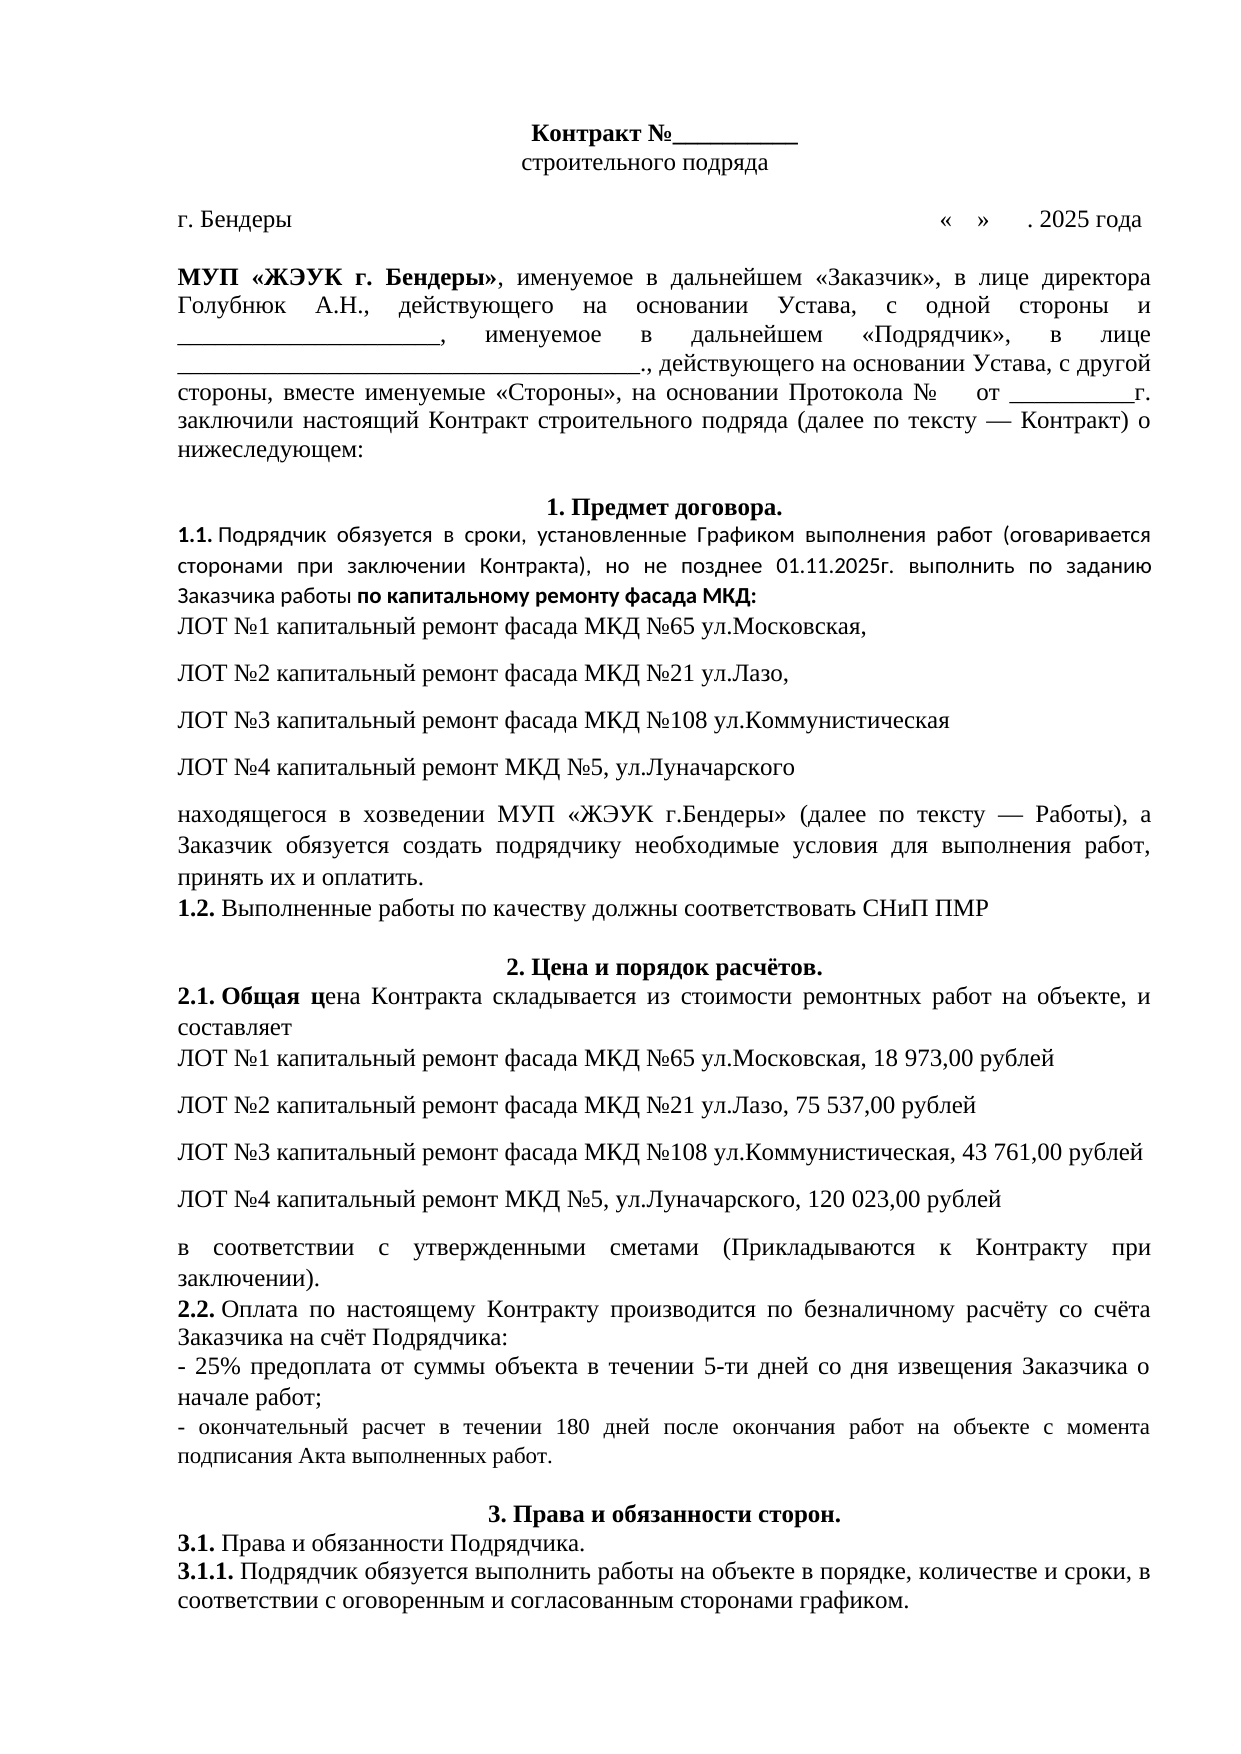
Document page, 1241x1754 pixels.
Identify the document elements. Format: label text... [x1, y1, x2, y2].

text ЛОТ №3 капитальный ремонт фасада МКД №108 ул.Коммунистическая [177, 705, 1152, 734]
text - 25% предоплата от суммы объекта в течении 5-ти дней со дня извещения Заказчика о начале работ; [177, 1351, 1152, 1411]
text Контракт №__________ [177, 118, 1152, 147]
text 3.1. Права и обязанности Подрядчика. [177, 1528, 1152, 1556]
text в соответствии с утвержденными сметами (Прикладываются к Контракту при заключении). [177, 1232, 1152, 1291]
text 1.2. Выполненные работы по качеству должны соответствовать СНиП ПМР [177, 893, 1152, 921]
text ЛОТ №2 капитальный ремонт фасада МКД №21 ул.Лазо, 75 537,00 рублей [177, 1090, 1152, 1119]
text 3.1.1. Подрядчик обязуется выполнить работы на объекте в порядке, количестве и сроки, в соответствии с оговоренным и согласованным сторонами графиком. [177, 1556, 1152, 1614]
text ЛОТ №4 капитальный ремонт МКД №5, ул.Луначарского [177, 752, 1152, 781]
text ЛОТ №2 капитальный ремонт фасада МКД №21 ул.Лазо, [177, 658, 1152, 687]
text ЛОТ №3 капитальный ремонт фасада МКД №108 ул.Коммунистическая, 43 761,00 рублей [177, 1137, 1152, 1166]
text МУП «ЖЭУК г. Бендеры», именуемое в дальнейшем «Заказчик», в лице директора Голубнюк А.Н., действующего на основании Устава, с одной стороны и _____________________, именуемое в дальнейшем «Подрядчик», в лице _____________________________________., действующего на основании Устава, с другой стороны, вместе именуемые «Стороны», на основании Протокола № от __________г. заключили настоящий Контракт строительного подряда (далее по тексту — Контракт) о нижеследующем: [177, 262, 1152, 463]
text 1.1. Подрядчик обязуется в сроки, установленные Графиком выполнения работ (оговаривается сторонами при заключении Контракта), но не позднее 01.11.2025г. выполнить по заданию Заказчика работы по капитальному ремонту фасада МКД: [177, 521, 1152, 609]
text строительного подряда [177, 147, 1152, 176]
text - окончательный расчет в течении 180 дней после окончания работ на объекте с момента подписания Акта выполненных работ. [177, 1413, 1152, 1468]
text г. Бендеры « » . 2025 года [177, 204, 1152, 233]
text 2.2. Оплата по настоящему Контракту производится по безналичному расчёту со счёта Заказчика на счёт Подрядчика: [177, 1294, 1152, 1351]
text ЛОТ №1 капитальный ремонт фасада МКД №65 ул.Московская, 18 973,00 рублей [177, 1043, 1152, 1072]
text 3. Права и обязанности сторон. [177, 1499, 1152, 1528]
text ЛОТ №1 капитальный ремонт фасада МКД №65 ул.Московская, [177, 611, 1152, 640]
text 2. Цена и порядок расчётов. [177, 952, 1152, 981]
text ЛОТ №4 капитальный ремонт МКД №5, ул.Луначарского, 120 023,00 рублей [177, 1184, 1152, 1213]
text 1. Предмет договора. [177, 492, 1152, 521]
text находящегося в хозведении МУП «ЖЭУК г.Бендеры» (далее по тексту — Работы), а Заказчик обязуется создать подрядчику необходимые условия для выполнения работ, принять их и оплатить. [177, 799, 1152, 890]
text 2.1. Общая цена Контракта складывается из стоимости ремонтных работ на объекте, и составляет [177, 981, 1152, 1041]
